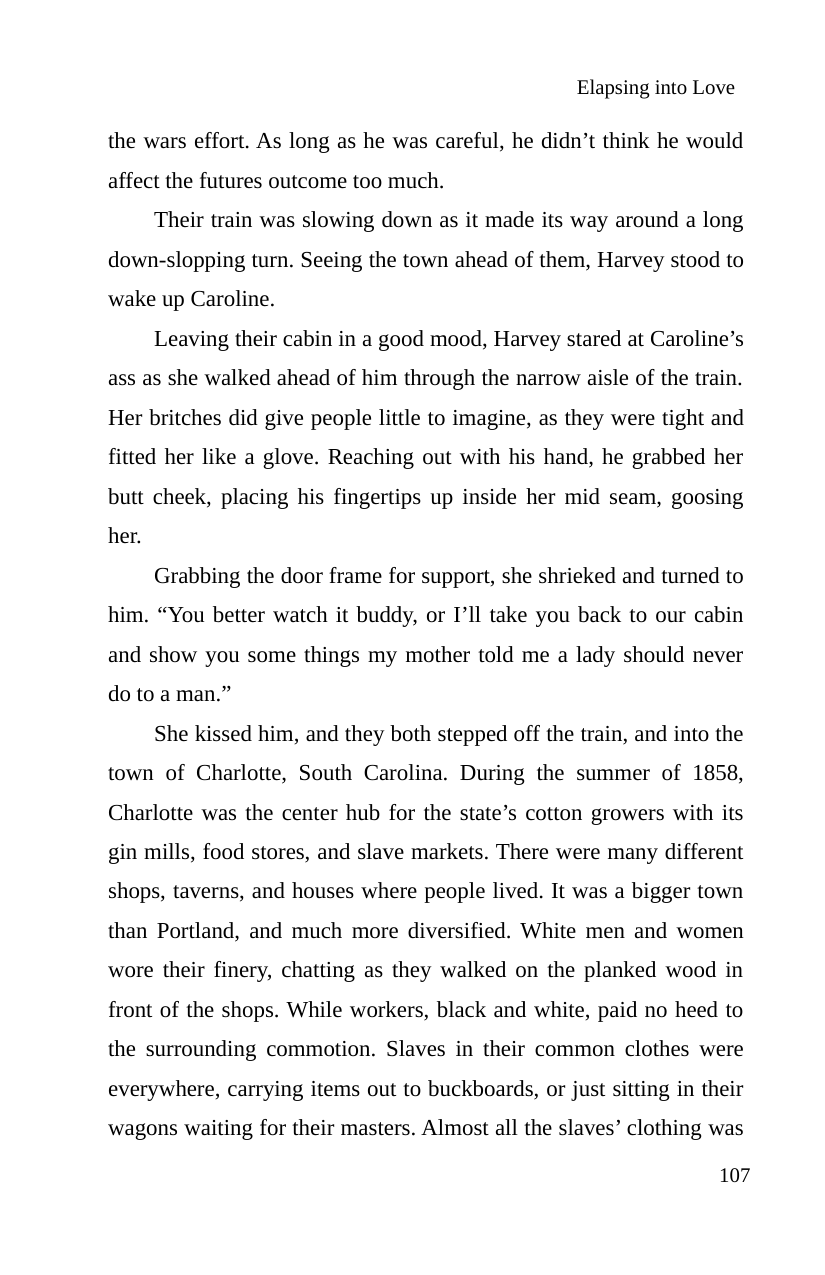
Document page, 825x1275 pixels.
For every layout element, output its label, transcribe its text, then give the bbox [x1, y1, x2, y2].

text Leaving their cabin in a good mood, Harvey stared at Caroline’s ass as she walked ahead of him through the narrow aisle of the train. Her britches did give people little to imagine, as they were tight and fitted her like a glove. Reaching out with his hand, he grabbed her butt cheek, placing his fingertips up inside her mid seam, goosing her. [108, 325, 745, 549]
text Their train was slowing down as it made its way around a long down-slopping turn. Seeing the town ahead of them, Harvey stood to wake up Caroline. [108, 206, 745, 312]
text Grabbing the door frame for support, she shrieked and turned to him. “You better watch it buddy, or I’ll take you back to our cabin and show you some things my mother told me a lady should never do to a man.” [108, 562, 745, 707]
